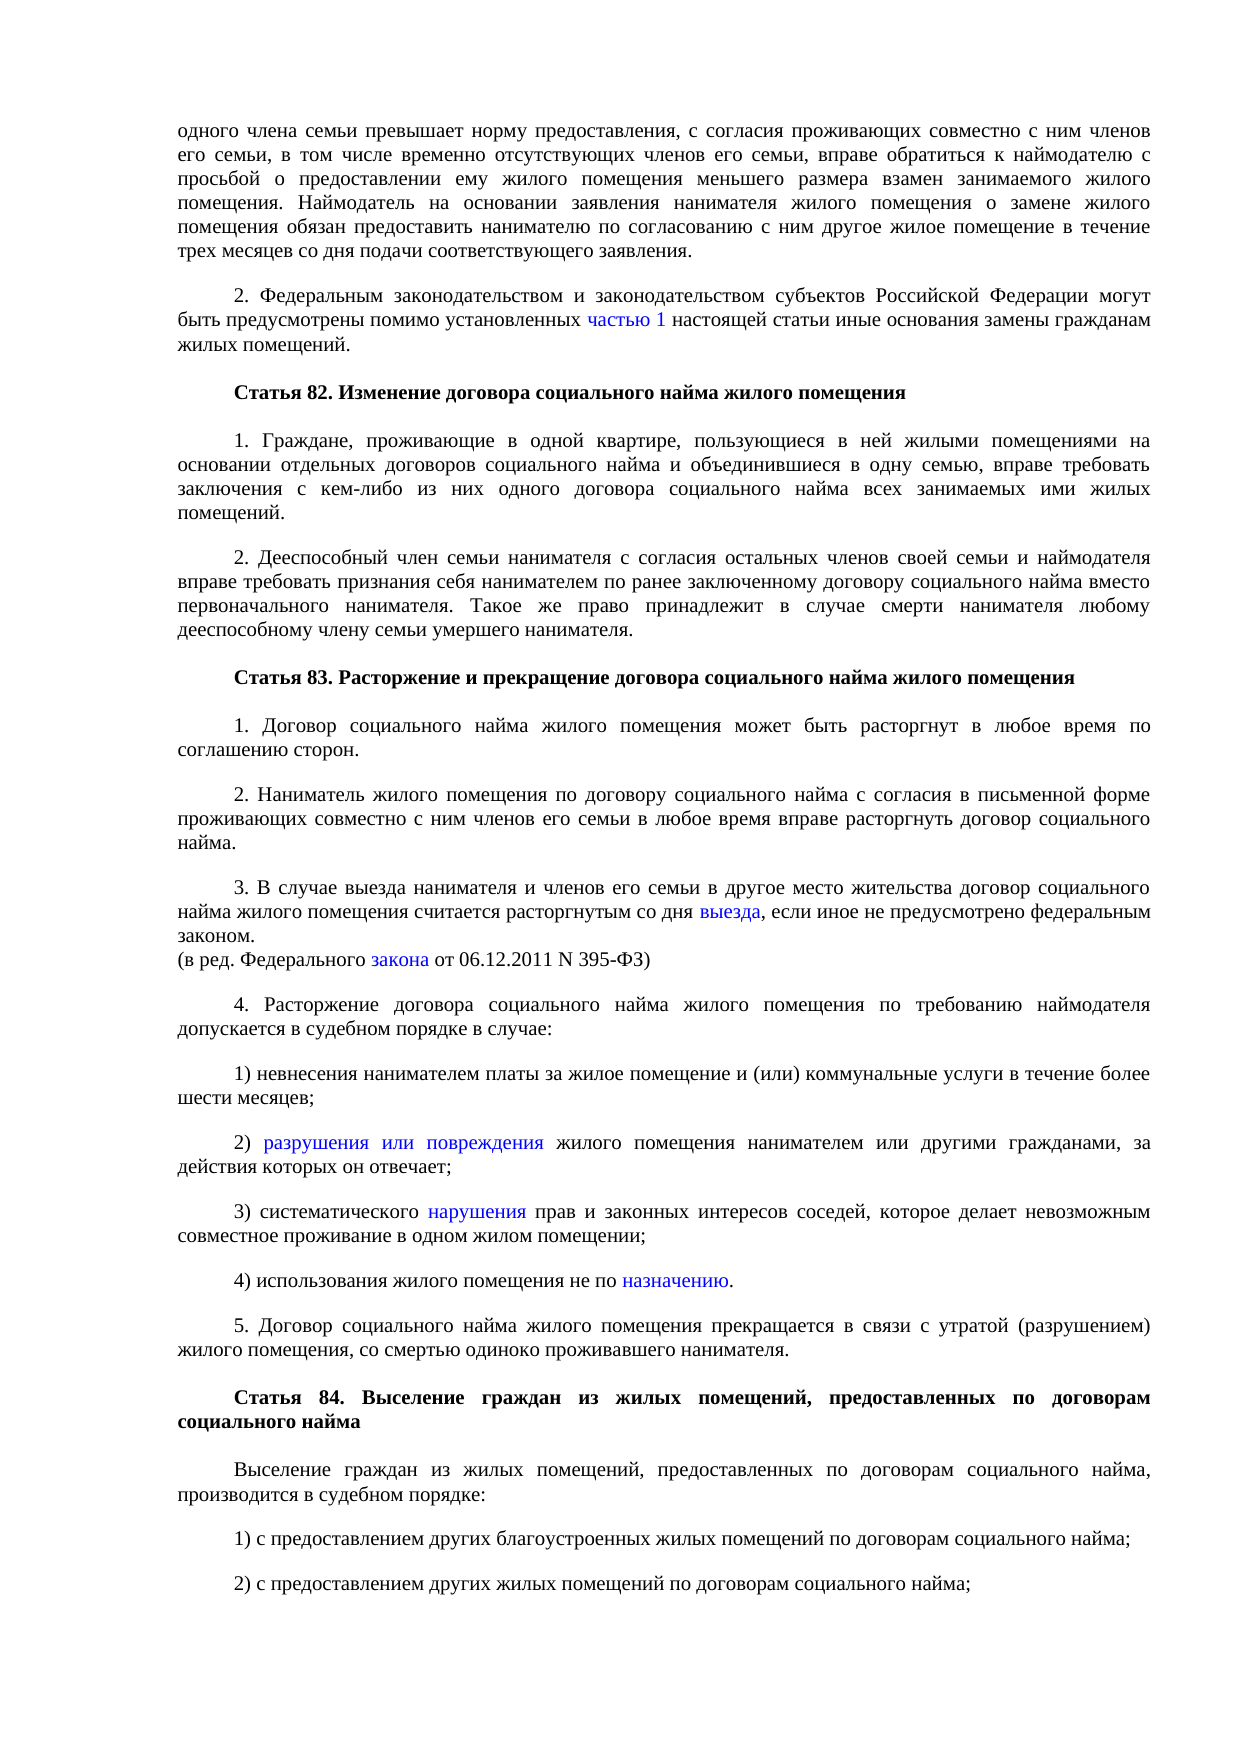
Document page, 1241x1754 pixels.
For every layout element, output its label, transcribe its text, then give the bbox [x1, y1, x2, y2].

text 2) разрушения или повреждения жилого помещения нанимателем или другими гражданами, за действия которых он отвечает; [177, 1130, 1152, 1178]
title Статья 83. Расторжение и прекращение договора социального найма жилого помещения [177, 665, 1152, 689]
text 1) невнесения нанимателем платы за жилое помещение и (или) коммунальные услуги в течение более шести месяцев; [177, 1061, 1152, 1109]
text 1. Граждане, проживающие в одной квартире, пользующиеся в ней жилыми помещениями на основании отдельных договоров социального найма и объединившиеся в одну семью, вправе требовать заключения с кем-либо из них одного договора социального найма всех занимаемых ими жилых помещений. [177, 428, 1152, 524]
text 1. Договор социального найма жилого помещения может быть расторгнут в любое время по соглашению сторон. [177, 713, 1152, 761]
text 3. В случае выезда нанимателя и членов его семьи в другое место жительства договор социального найма жилого помещения считается расторгнутым со дня выезда, если иное не предусмотрено федеральным законом. [177, 875, 1152, 947]
text 2. Наниматель жилого помещения по договору социального найма с согласия в письменной форме проживающих совместно с ним членов его семьи в любое время вправе расторгнуть договор социального найма. [177, 782, 1152, 854]
text 2. Дееспособный член семьи нанимателя с согласия остальных членов своей семьи и наймодателя вправе требовать признания себя нанимателем по ранее заключенному договору социального найма вместо первоначального нанимателя. Такое же право принадлежит в случае смерти нанимателя любому дееспособному члену семьи умершего нанимателя. [177, 545, 1152, 641]
title Статья 82. Изменение договора социального найма жилого помещения [177, 379, 1152, 404]
text 2. Федеральным законодательством и законодательством субъектов Российской Федерации могут быть предусмотрены помимо установленных частью 1 настоящей статьи иные основания замены гражданам жилых помещений. [177, 283, 1152, 356]
title Статья 84. Выселение граждан из жилых помещений, предоставленных по договорам социального найма [177, 1385, 1152, 1433]
text Выселение граждан из жилых помещений, предоставленных по договорам социального найма, производится в судебном порядке: [177, 1457, 1152, 1506]
text 1) с предоставлением других благоустроенных жилых помещений по договорам социального найма; [177, 1526, 1152, 1550]
text 4) использования жилого помещения не по назначению. [177, 1268, 1152, 1292]
text 4. Расторжение договора социального найма жилого помещения по требованию наймодателя допускается в судебном порядке в случае: [177, 992, 1152, 1040]
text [177, 118, 1152, 262]
text 3) систематического нарушения прав и законных интересов соседей, которое делает невозможным совместное проживание в одном жилом помещении; [177, 1199, 1152, 1247]
text 5. Договор социального найма жилого помещения прекращается в связи с утратой (разрушением) жилого помещения, со смертью одиноко проживавшего нанимателя. [177, 1313, 1152, 1361]
text (в ред. Федерального закона от 06.12.2011 N 395-ФЗ) [177, 947, 1152, 971]
text 2) с предоставлением других жилых помещений по договорам социального найма; [177, 1571, 1152, 1595]
